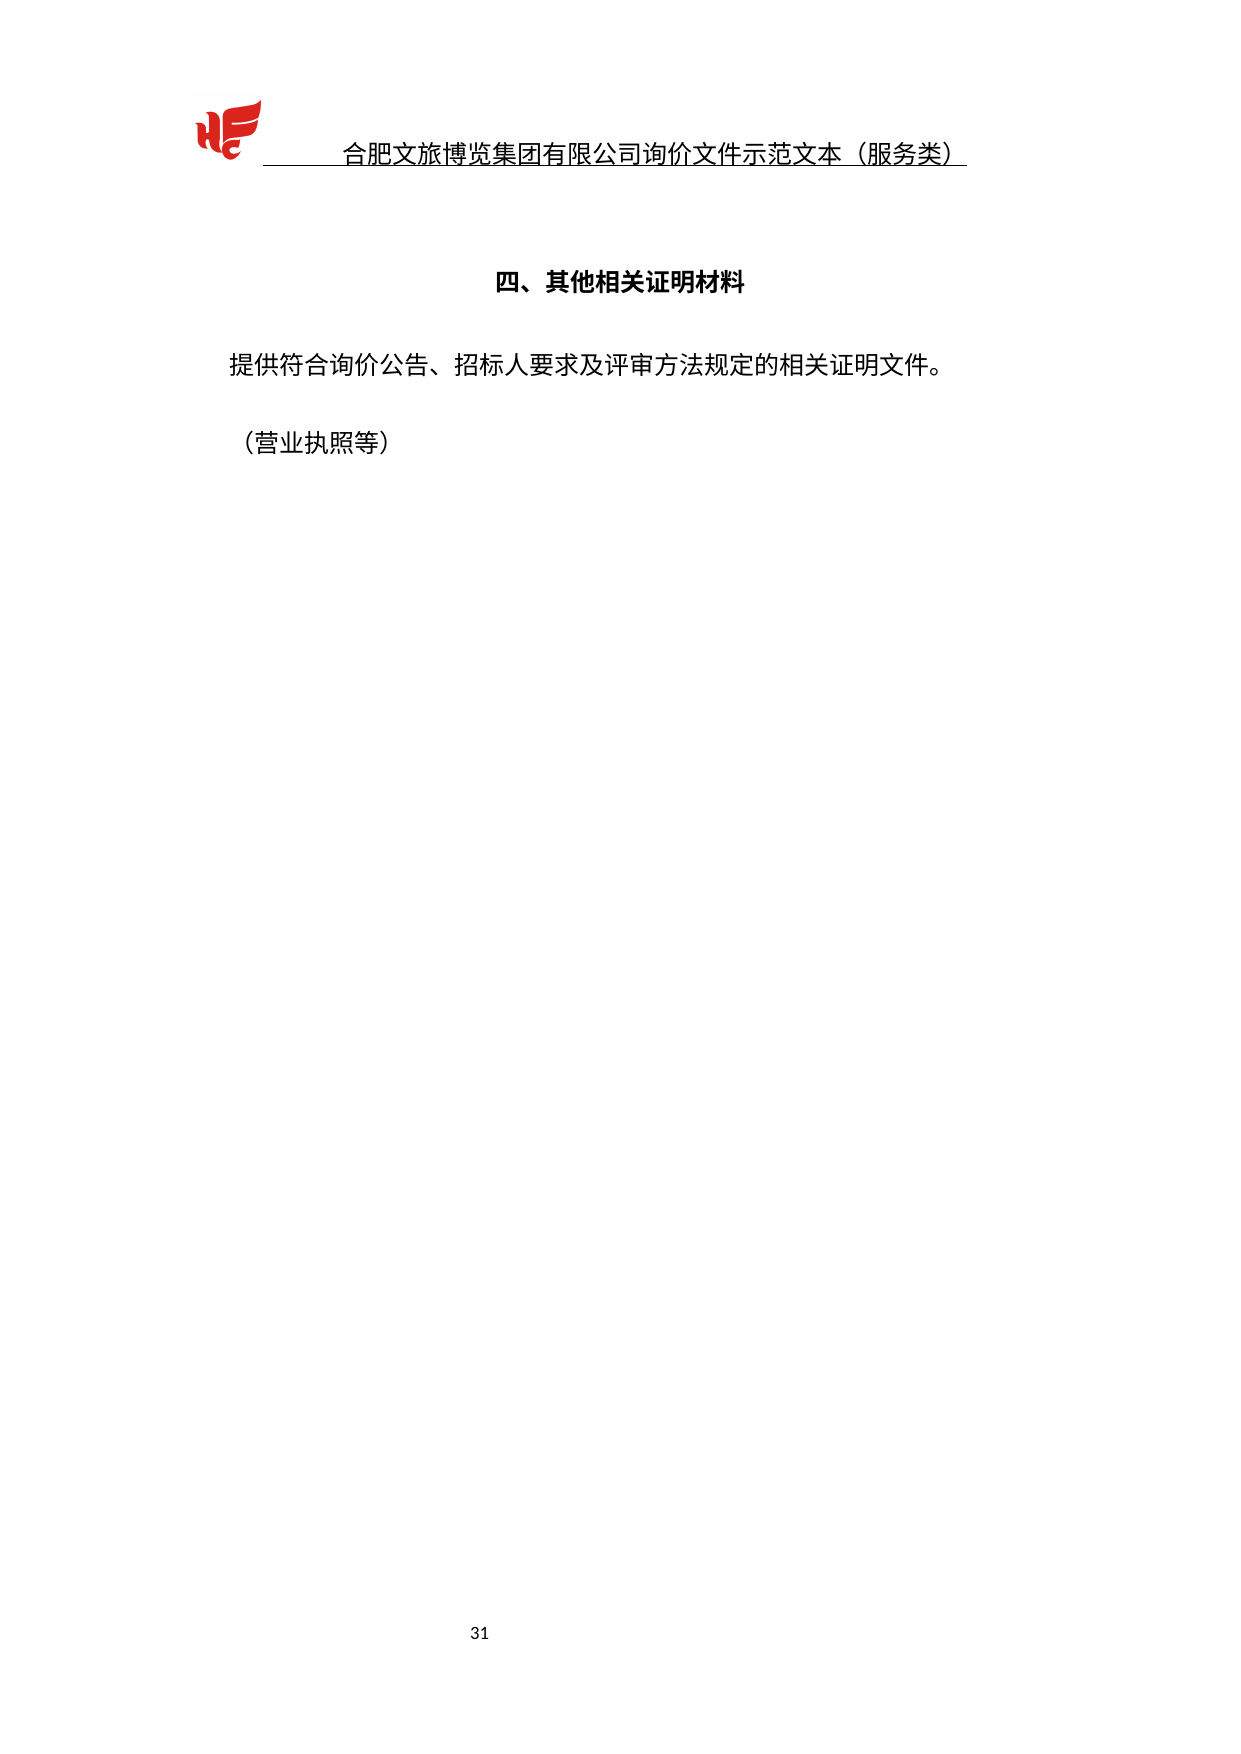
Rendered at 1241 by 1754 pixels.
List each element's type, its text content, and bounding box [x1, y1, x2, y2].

list 提供符合询价公告、招标人要求及评审方法规定的相关证明文件。 [229, 331, 1053, 396]
list （营业执照等） [229, 409, 1053, 474]
picture [187, 90, 263, 164]
text 四、其他相关证明材料 [187, 248, 1053, 313]
